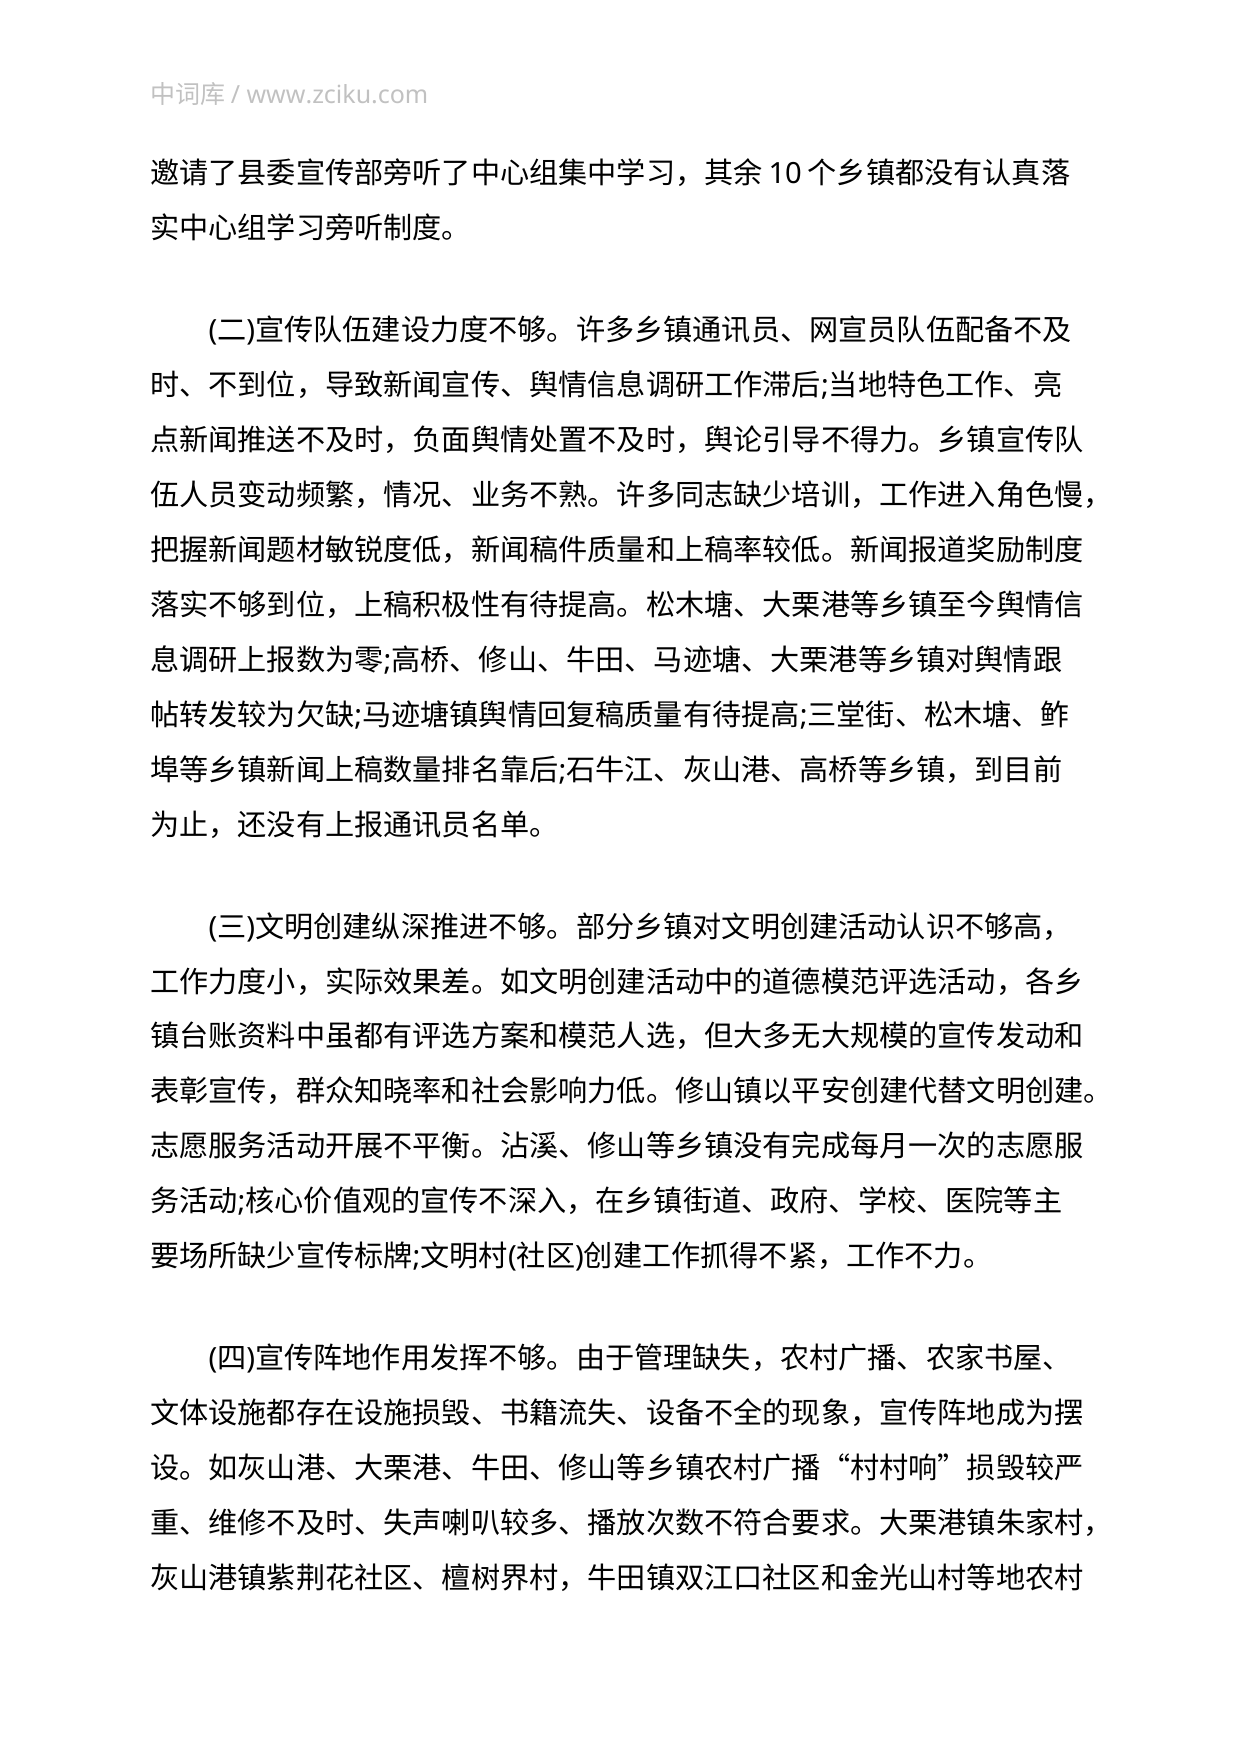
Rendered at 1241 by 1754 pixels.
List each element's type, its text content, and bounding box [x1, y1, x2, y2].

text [150, 150, 1090, 247]
text (三)文明创建纵深推进不够。部分乡镇对文明创建活动认识不够高，工作力度小，实际效果差。如文明创建活动中的道德模范评选活动，各乡镇台账资料中虽都有评选方案和模范人选，但大多无大规模的宣传发动和表彰宣传，群众知晓率和社会影响力低。修山镇以平安创建代替文明创建。志愿服务活动开展不平衡。沾溪、修山等乡镇没有完成每月一次的志愿服务活动;核心价值观的宣传不深入，在乡镇街道、政府、学校、医院等主要场所缺少宣传标牌;文明村(社区)创建工作抓得不紧，工作不力。 [150, 903, 1090, 1275]
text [150, 1335, 1090, 1597]
text (二)宣传队伍建设力度不够。许多乡镇通讯员、网宣员队伍配备不及时、不到位，导致新闻宣传、舆情信息调研工作滞后;当地特色工作、亮点新闻推送不及时，负面舆情处置不及时，舆论引导不得力。乡镇宣传队伍人员变动频繁，情况、业务不熟。许多同志缺少培训，工作进入角色慢，把握新闻题材敏锐度低，新闻稿件质量和上稿率较低。新闻报道奖励制度落实不够到位，上稿积极性有待提高。松木塘、大栗港等乡镇至今舆情信息调研上报数为零;高桥、修山、牛田、马迹塘、大栗港等乡镇对舆情跟帖转发较为欠缺;马迹塘镇舆情回复稿质量有待提高;三堂街、松木塘、鲊埠等乡镇新闻上稿数量排名靠后;石牛江、灰山港、高桥等乡镇，到目前为止，还没有上报通讯员名单。 [150, 307, 1090, 844]
